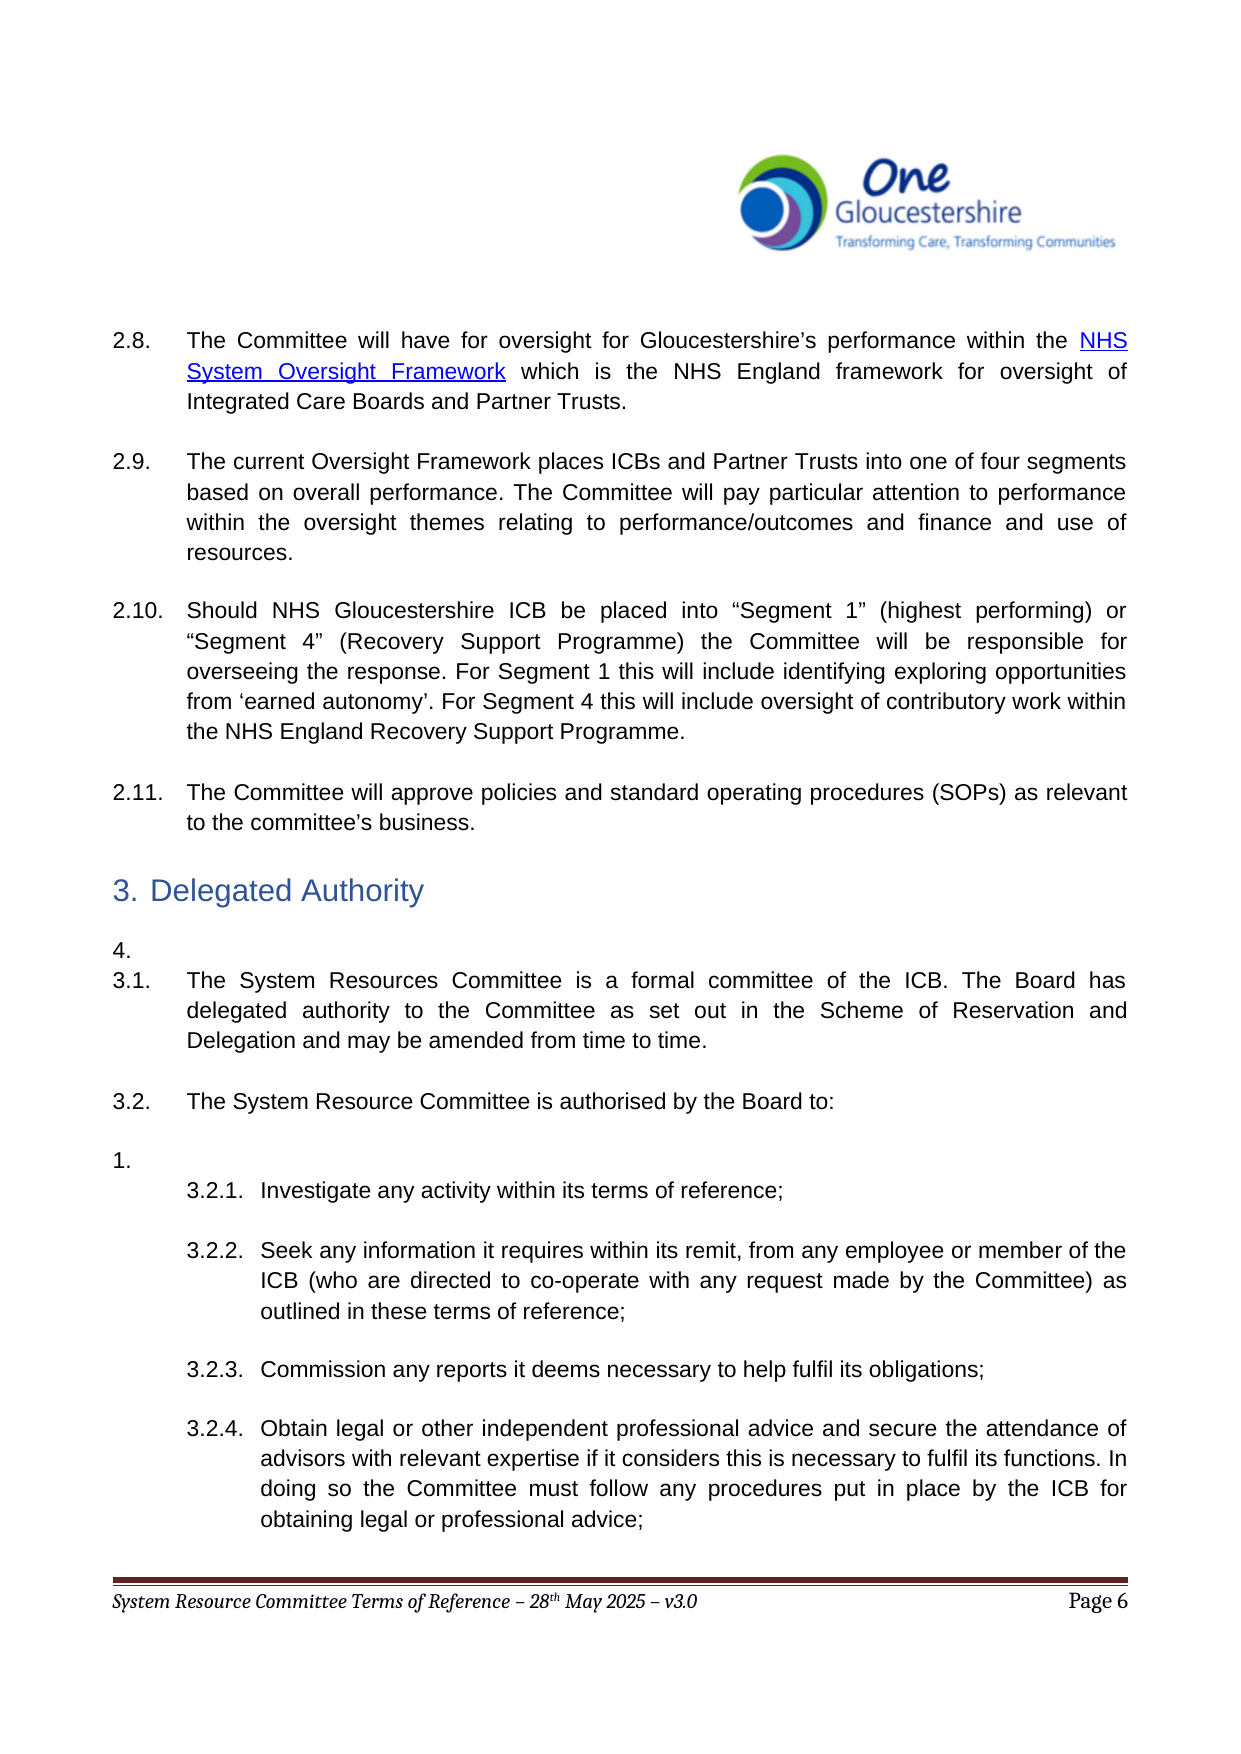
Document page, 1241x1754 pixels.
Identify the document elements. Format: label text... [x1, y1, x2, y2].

list The System Resource Committee is authorised by the Board to: [112, 1088, 1128, 1114]
list Seek any information it requires within its remit, from any employee or member of the ICB (who are directed to co-operate with any request made by the Committee) as outlined in these terms of reference; [186, 1237, 1128, 1324]
list The Committee will approve policies and standard operating procedures (SOPs) as relevant to the committee’s business. [112, 779, 1128, 835]
list Commission any reports it deems necessary to help fulfil its obligations; [186, 1356, 1128, 1383]
list The Committee will have for oversight for Gloucestershire’s performance within the NHS System Oversight Framework which is the NHS England framework for oversight of Integrated Care Boards and Partner Trusts. [112, 327, 1128, 414]
list Investigate any activity within its terms of reference; [186, 1177, 1128, 1203]
subtitle Delegated Authority [112, 872, 1128, 908]
list The current Oversight Framework places ICBs and Partner Trusts into one of four segments based on overall performance. The Committee will pay particular attention to performance within the oversight themes relating to performance/outcomes and finance and use of resources. [112, 448, 1128, 565]
picture [727, 120, 1128, 279]
list The System Resources Committee is a formal committee of the ICB. The Board has delegated authority to the Committee as set out in the Scheme of Reservation and Delegation and may be amended from time to time. [112, 967, 1128, 1054]
list Should NHS Gloucestershire ICB be placed into “Segment 1” (highest performing) or “Segment 4” (Recovery Support Programme) the Committee will be responsible for overseeing the response. For Segment 1 this will include identifying exploring opportunities from ‘earned autonomy’. For Segment 4 this will include oversight of contributory work within the NHS England Recovery Support Programme. [112, 597, 1128, 745]
list Obtain legal or other independent professional advice and secure the attendance of advisors with relevant expertise if it considers this is necessary to fulfil its functions. In doing so the Committee must follow any procedures put in place by the ICB for obtaining legal or professional advice; [186, 1415, 1128, 1532]
